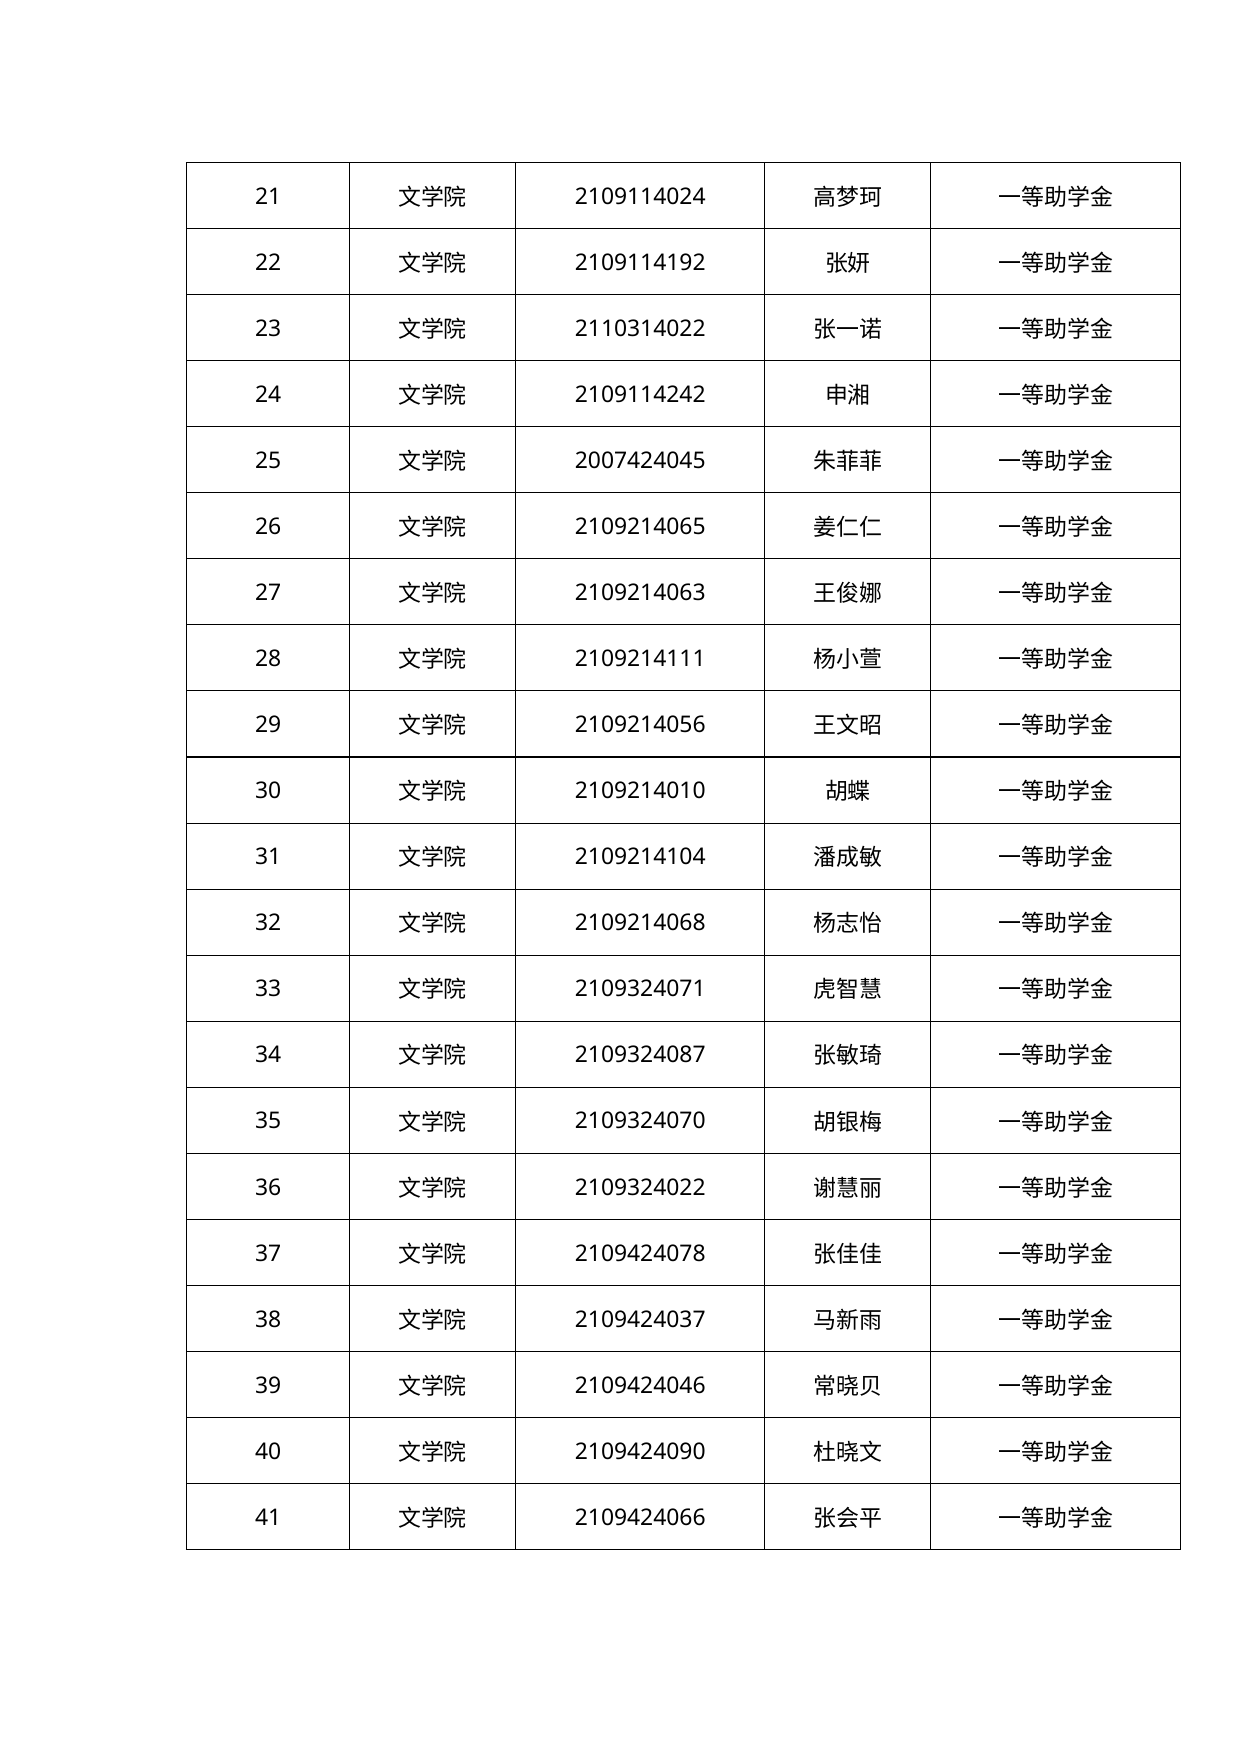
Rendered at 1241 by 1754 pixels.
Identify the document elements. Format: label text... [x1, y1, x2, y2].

table_cell 一等助学金 [931, 956, 1180, 1021]
table_cell 潘成敏 [765, 824, 930, 888]
table_cell 文学院 [350, 625, 515, 690]
table_cell 2109424046 [516, 1352, 764, 1417]
table_cell 张会平 [765, 1484, 930, 1549]
table_cell 一等助学金 [931, 559, 1180, 624]
table_cell 一等助学金 [931, 1418, 1180, 1483]
table_cell 41 [187, 1484, 349, 1549]
table_cell 文学院 [350, 691, 515, 756]
table_cell 一等助学金 [931, 1088, 1180, 1153]
table_cell 常晓贝 [765, 1352, 930, 1417]
table_cell 29 [187, 691, 349, 756]
table_cell 胡蝶 [765, 758, 930, 822]
table_cell 申湘 [765, 361, 930, 426]
table_cell 一等助学金 [931, 824, 1180, 888]
table_cell 张敏琦 [765, 1022, 930, 1087]
table_cell 文学院 [350, 1088, 515, 1153]
table_cell 2109424066 [516, 1484, 764, 1549]
table_cell 2109424090 [516, 1418, 764, 1483]
table_cell 一等助学金 [931, 890, 1180, 954]
table_cell 高梦珂 [765, 163, 930, 228]
table_cell 一等助学金 [931, 361, 1180, 426]
table_cell 2109114242 [516, 361, 764, 426]
table_cell 2109114024 [516, 163, 764, 228]
table_cell 文学院 [350, 890, 515, 954]
table_cell 2109324087 [516, 1022, 764, 1087]
table_cell 一等助学金 [931, 1286, 1180, 1351]
table_cell 36 [187, 1154, 349, 1219]
table_cell 2109324070 [516, 1088, 764, 1153]
table_cell 38 [187, 1286, 349, 1351]
table_cell 文学院 [350, 1418, 515, 1483]
table_cell 24 [187, 361, 349, 426]
table_cell 26 [187, 493, 349, 558]
table_cell 21 [187, 163, 349, 228]
table_cell 33 [187, 956, 349, 1021]
table_cell 一等助学金 [931, 229, 1180, 294]
table_cell 杨志怡 [765, 890, 930, 954]
table_cell 2109214056 [516, 691, 764, 756]
table_cell 文学院 [350, 1484, 515, 1549]
table_cell 32 [187, 890, 349, 954]
table_cell 一等助学金 [931, 625, 1180, 690]
table_cell 2109324022 [516, 1154, 764, 1219]
table_cell 文学院 [350, 427, 515, 492]
table_cell 2109324071 [516, 956, 764, 1021]
table_cell 杨小萱 [765, 625, 930, 690]
table_cell 2109214010 [516, 758, 764, 822]
table_cell 28 [187, 625, 349, 690]
table_cell 文学院 [350, 1154, 515, 1219]
table_cell 30 [187, 758, 349, 822]
table_cell 2109214104 [516, 824, 764, 888]
table_cell 一等助学金 [931, 493, 1180, 558]
table_cell 文学院 [350, 1220, 515, 1285]
table_cell 张妍 [765, 229, 930, 294]
table_cell 一等助学金 [931, 295, 1180, 360]
table_cell 22 [187, 229, 349, 294]
table_cell 文学院 [350, 1352, 515, 1417]
table_cell 一等助学金 [931, 1352, 1180, 1417]
table_cell 马新雨 [765, 1286, 930, 1351]
table_cell 37 [187, 1220, 349, 1285]
table_cell 39 [187, 1352, 349, 1417]
table_cell 文学院 [350, 1022, 515, 1087]
table_cell 2109214068 [516, 890, 764, 954]
table_cell 2110314022 [516, 295, 764, 360]
table_cell 一等助学金 [931, 1154, 1180, 1219]
table_cell 2109424037 [516, 1286, 764, 1351]
table_cell 王俊娜 [765, 559, 930, 624]
table_cell 姜仁仁 [765, 493, 930, 558]
table_cell 王文昭 [765, 691, 930, 756]
table_cell 2007424045 [516, 427, 764, 492]
table_cell 胡银梅 [765, 1088, 930, 1153]
table_cell 一等助学金 [931, 163, 1180, 228]
table_cell 文学院 [350, 163, 515, 228]
table_cell 虎智慧 [765, 956, 930, 1021]
table_cell 张佳佳 [765, 1220, 930, 1285]
table_cell 一等助学金 [931, 1220, 1180, 1285]
table_cell 文学院 [350, 559, 515, 624]
table_cell 张一诺 [765, 295, 930, 360]
table_cell 文学院 [350, 824, 515, 888]
table_cell 谢慧丽 [765, 1154, 930, 1219]
table_cell 一等助学金 [931, 1022, 1180, 1087]
table_cell 杜晓文 [765, 1418, 930, 1483]
table_cell 2109214111 [516, 625, 764, 690]
table_cell 文学院 [350, 295, 515, 360]
table_cell 2109214063 [516, 559, 764, 624]
table_cell 文学院 [350, 361, 515, 426]
table_cell 文学院 [350, 758, 515, 822]
table_cell 35 [187, 1088, 349, 1153]
table_cell 40 [187, 1418, 349, 1483]
table_cell 文学院 [350, 956, 515, 1021]
table_cell 文学院 [350, 493, 515, 558]
table_cell 23 [187, 295, 349, 360]
table_cell 一等助学金 [931, 758, 1180, 822]
table_cell 31 [187, 824, 349, 888]
table_cell 34 [187, 1022, 349, 1087]
table_cell 文学院 [350, 229, 515, 294]
table_cell 2109424078 [516, 1220, 764, 1285]
table_cell 2109214065 [516, 493, 764, 558]
table_cell 一等助学金 [931, 691, 1180, 756]
table_cell 朱菲菲 [765, 427, 930, 492]
table_cell 一等助学金 [931, 1484, 1180, 1549]
table_cell 25 [187, 427, 349, 492]
table_cell 一等助学金 [931, 427, 1180, 492]
table_cell 2109114192 [516, 229, 764, 294]
table_cell 文学院 [350, 1286, 515, 1351]
table_cell 27 [187, 559, 349, 624]
